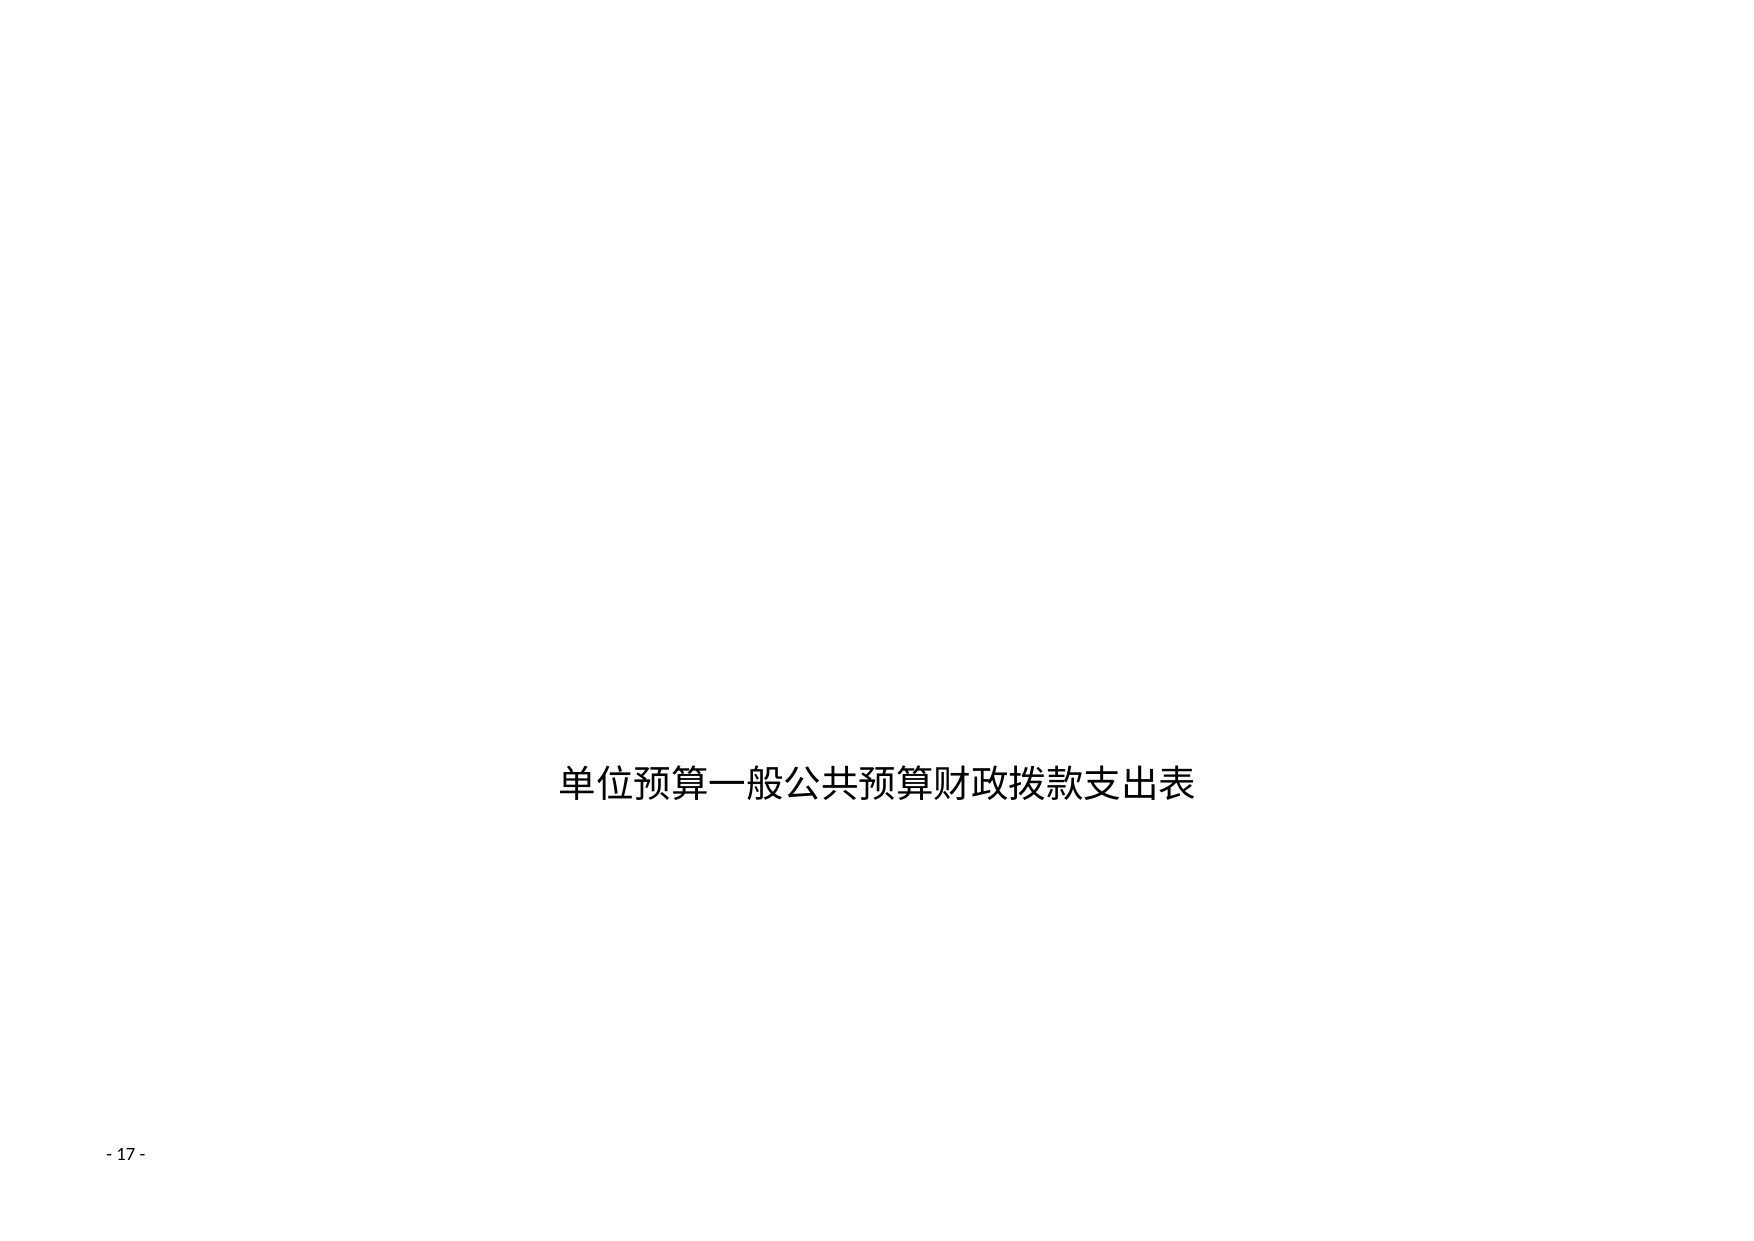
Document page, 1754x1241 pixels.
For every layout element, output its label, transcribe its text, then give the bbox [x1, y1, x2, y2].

text 单位预算一般公共预算财政拨款支出表 [106, 754, 1648, 808]
